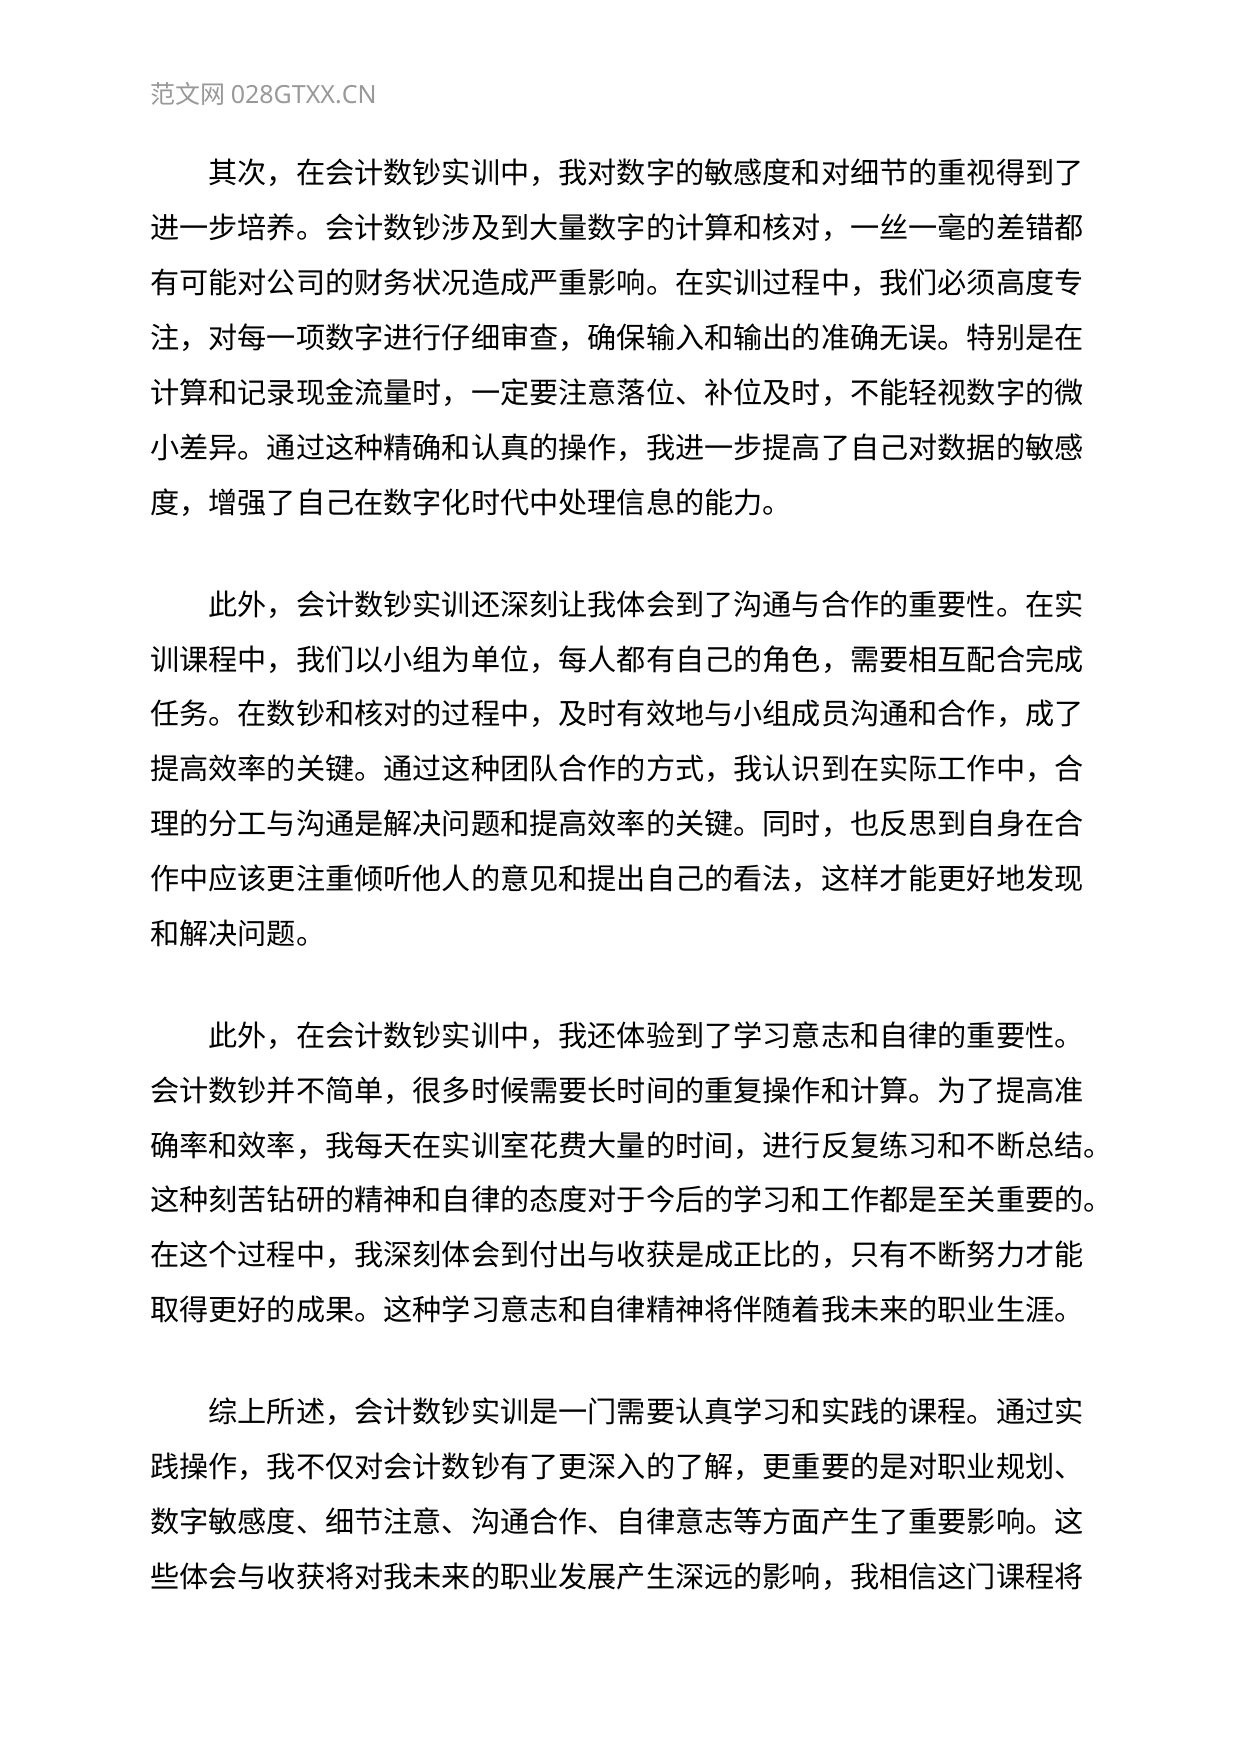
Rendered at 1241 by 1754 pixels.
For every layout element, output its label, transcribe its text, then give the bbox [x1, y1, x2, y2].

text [150, 1388, 1090, 1596]
text 此外，在会计数钞实训中，我还体验到了学习意志和自律的重要性。会计数钞并不简单，很多时候需要长时间的重复操作和计算。为了提高准确率和效率，我每天在实训室花费大量的时间，进行反复练习和不断总结。这种刻苦钻研的精神和自律的态度对于今后的学习和工作都是至关重要的。在这个过程中，我深刻体会到付出与收获是成正比的，只有不断努力才能取得更好的成果。这种学习意志和自律精神将伴随着我未来的职业生涯。 [150, 1012, 1090, 1329]
text 此外，会计数钞实训还深刻让我体会到了沟通与合作的重要性。在实训课程中，我们以小组为单位，每人都有自己的角色，需要相互配合完成任务。在数钞和核对的过程中，及时有效地与小组成员沟通和合作，成了提高效率的关键。通过这种团队合作的方式，我认识到在实际工作中，合理的分工与沟通是解决问题和提高效率的关键。同时，也反思到自身在合作中应该更注重倾听他人的意见和提出自己的看法，这样才能更好地发现和解决问题。 [150, 581, 1090, 953]
text 其次，在会计数钞实训中，我对数字的敏感度和对细节的重视得到了进一步培养。会计数钞涉及到大量数字的计算和核对，一丝一毫的差错都有可能对公司的财务状况造成严重影响。在实训过程中，我们必须高度专注，对每一项数字进行仔细审查，确保输入和输出的准确无误。特别是在计算和记录现金流量时，一定要注意落位、补位及时，不能轻视数字的微小差异。通过这种精确和认真的操作，我进一步提高了自己对数据的敏感度，增强了自己在数字化时代中处理信息的能力。 [150, 150, 1090, 522]
